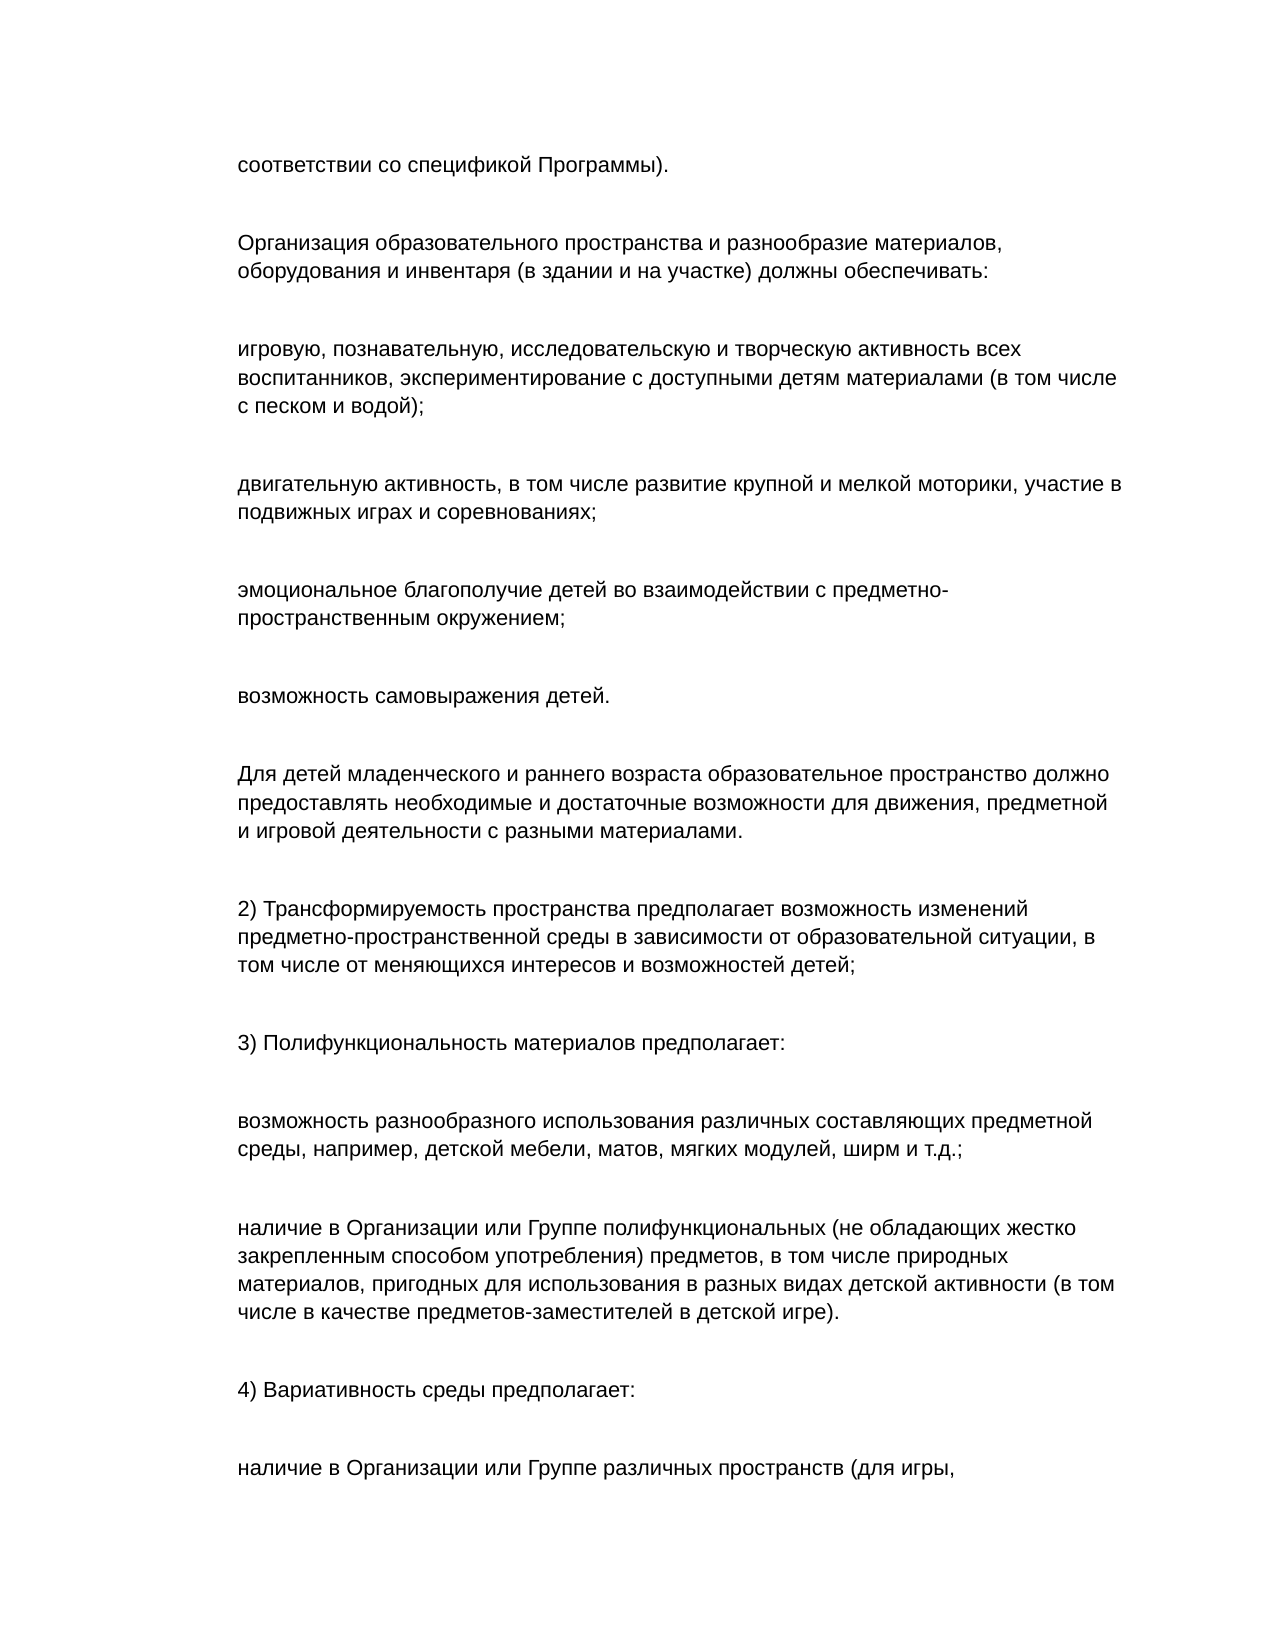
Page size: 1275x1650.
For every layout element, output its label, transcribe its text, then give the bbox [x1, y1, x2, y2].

text Для детей младенческого и раннего возраста образовательное пространство должно предоставлять необходимые и достаточные возможности для движения, предметной и игровой деятельности с разными материалами. [237, 759, 1125, 844]
text наличие в Организации или Группе полифункциональных (не обладающих жестко закрепленным способом употребления) предметов, в том числе природных материалов, пригодных для использования в разных видах детской активности (в том числе в качестве предметов-заместителей в детской игре). [237, 1212, 1125, 1325]
text 2) Трансформируемость пространства предполагает возможность изменений предметно-пространственной среды в зависимости от образовательной ситуации, в том числе от меняющихся интересов и возможностей детей; [237, 894, 1125, 978]
text возможность разнообразного использования различных составляющих предметной среды, например, детской мебели, матов, мягких модулей, ширм и т.д.; [237, 1106, 1125, 1162]
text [237, 150, 1125, 178]
text эмоциональное благополучие детей во взаимодействии с предметно-пространственным окружением; [237, 575, 1125, 631]
text Организация образовательного пространства и разнообразие материалов, оборудования и инвентаря (в здании и на участке) должны обеспечивать: [237, 228, 1125, 284]
text 3) Полифункциональность материалов предполагает: [237, 1028, 1125, 1056]
text 4) Вариативность среды предполагает: [237, 1375, 1125, 1403]
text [237, 1453, 1125, 1481]
text игровую, познавательную, исследовательскую и творческую активность всех воспитанников, экспериментирование с доступными детям материалами (в том числе с песком и водой); [237, 334, 1125, 419]
text возможность самовыражения детей. [237, 681, 1125, 709]
text двигательную активность, в том числе развитие крупной и мелкой моторики, участие в подвижных играх и соревнованиях; [237, 469, 1125, 525]
